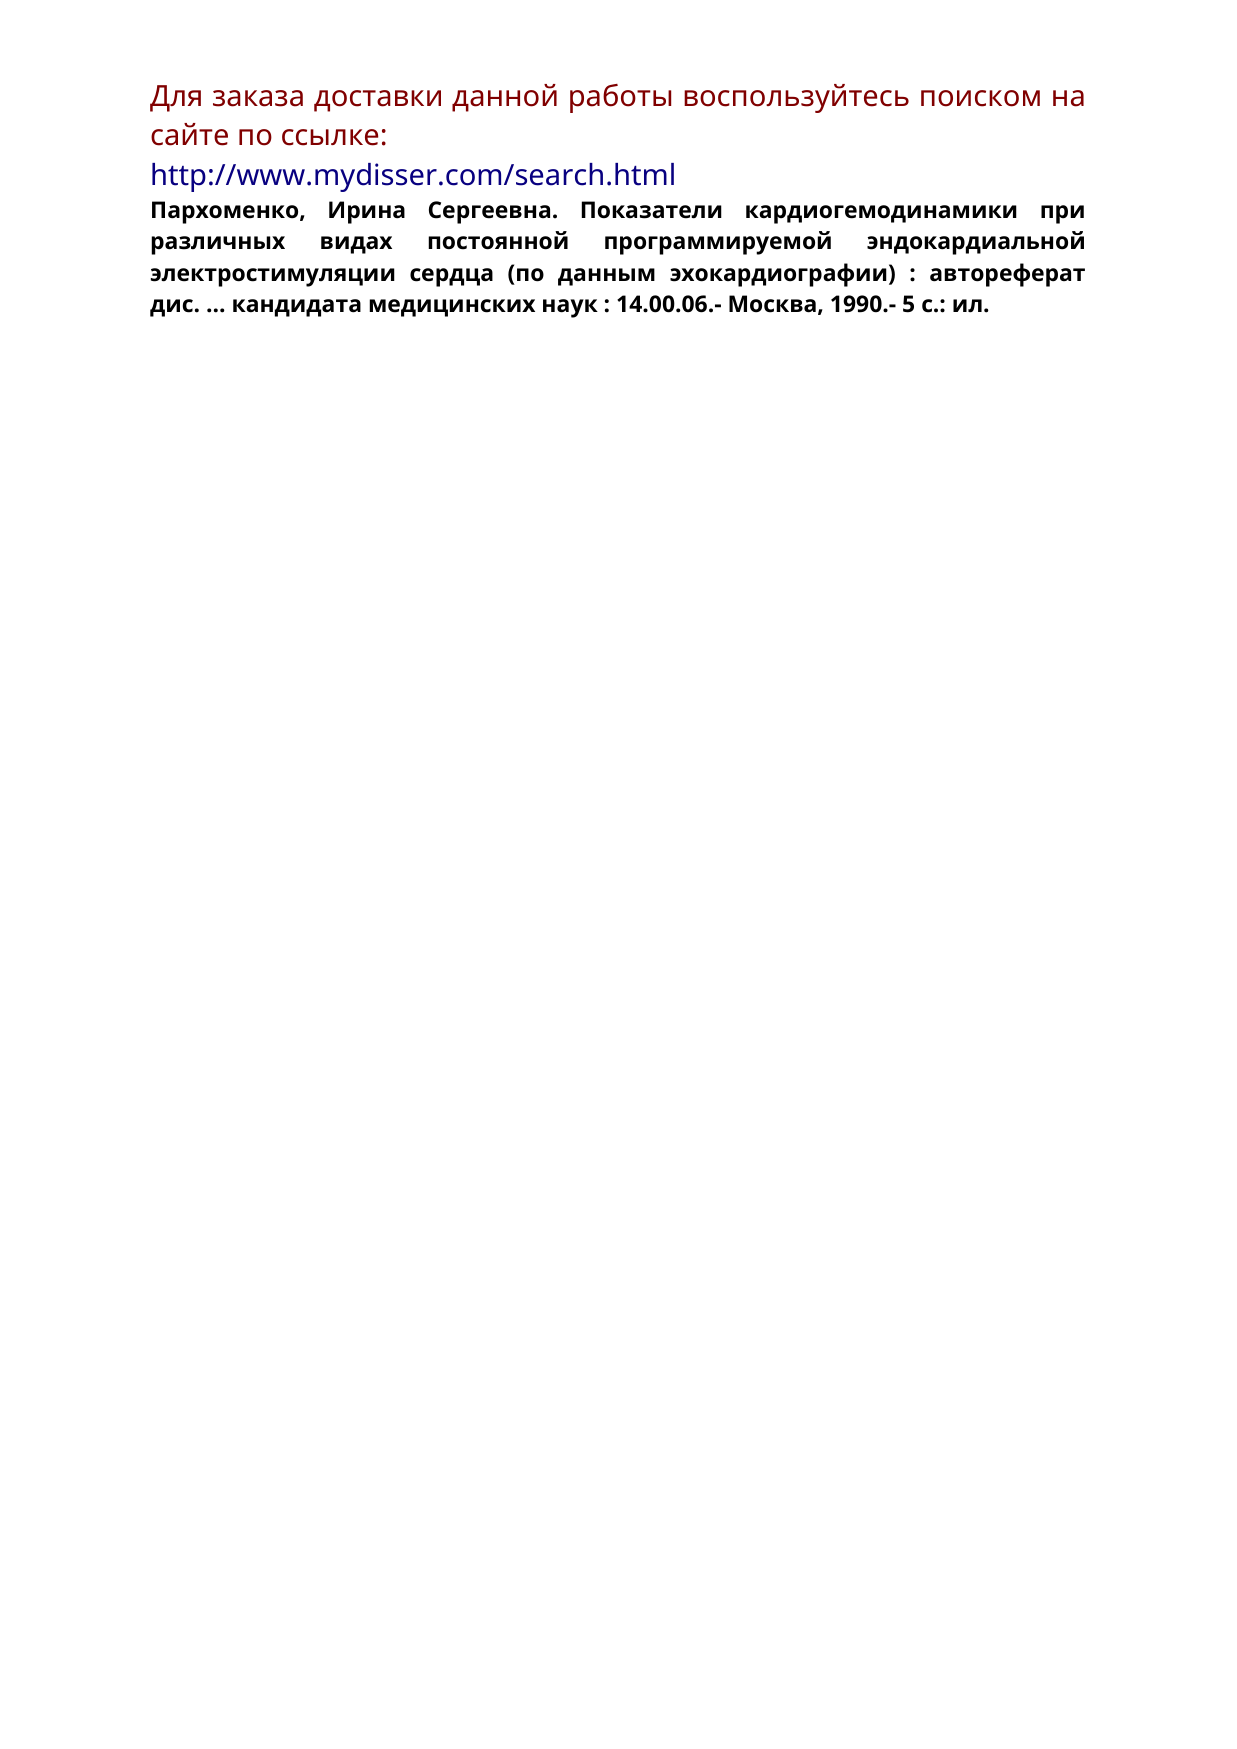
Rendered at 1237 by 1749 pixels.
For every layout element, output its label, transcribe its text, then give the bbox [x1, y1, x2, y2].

text Пархоменко, Ирина Сергеевна. Показатели кардиогемодинамики при различных видах постоянной программируемой эндокардиальной электростимуляции сердца (по данным эхокардиографии) : автореферат дис. ... кандидата медицинских наук : 14.00.06.- Москва, 1990.- 5 с.: ил. [150, 194, 1086, 319]
